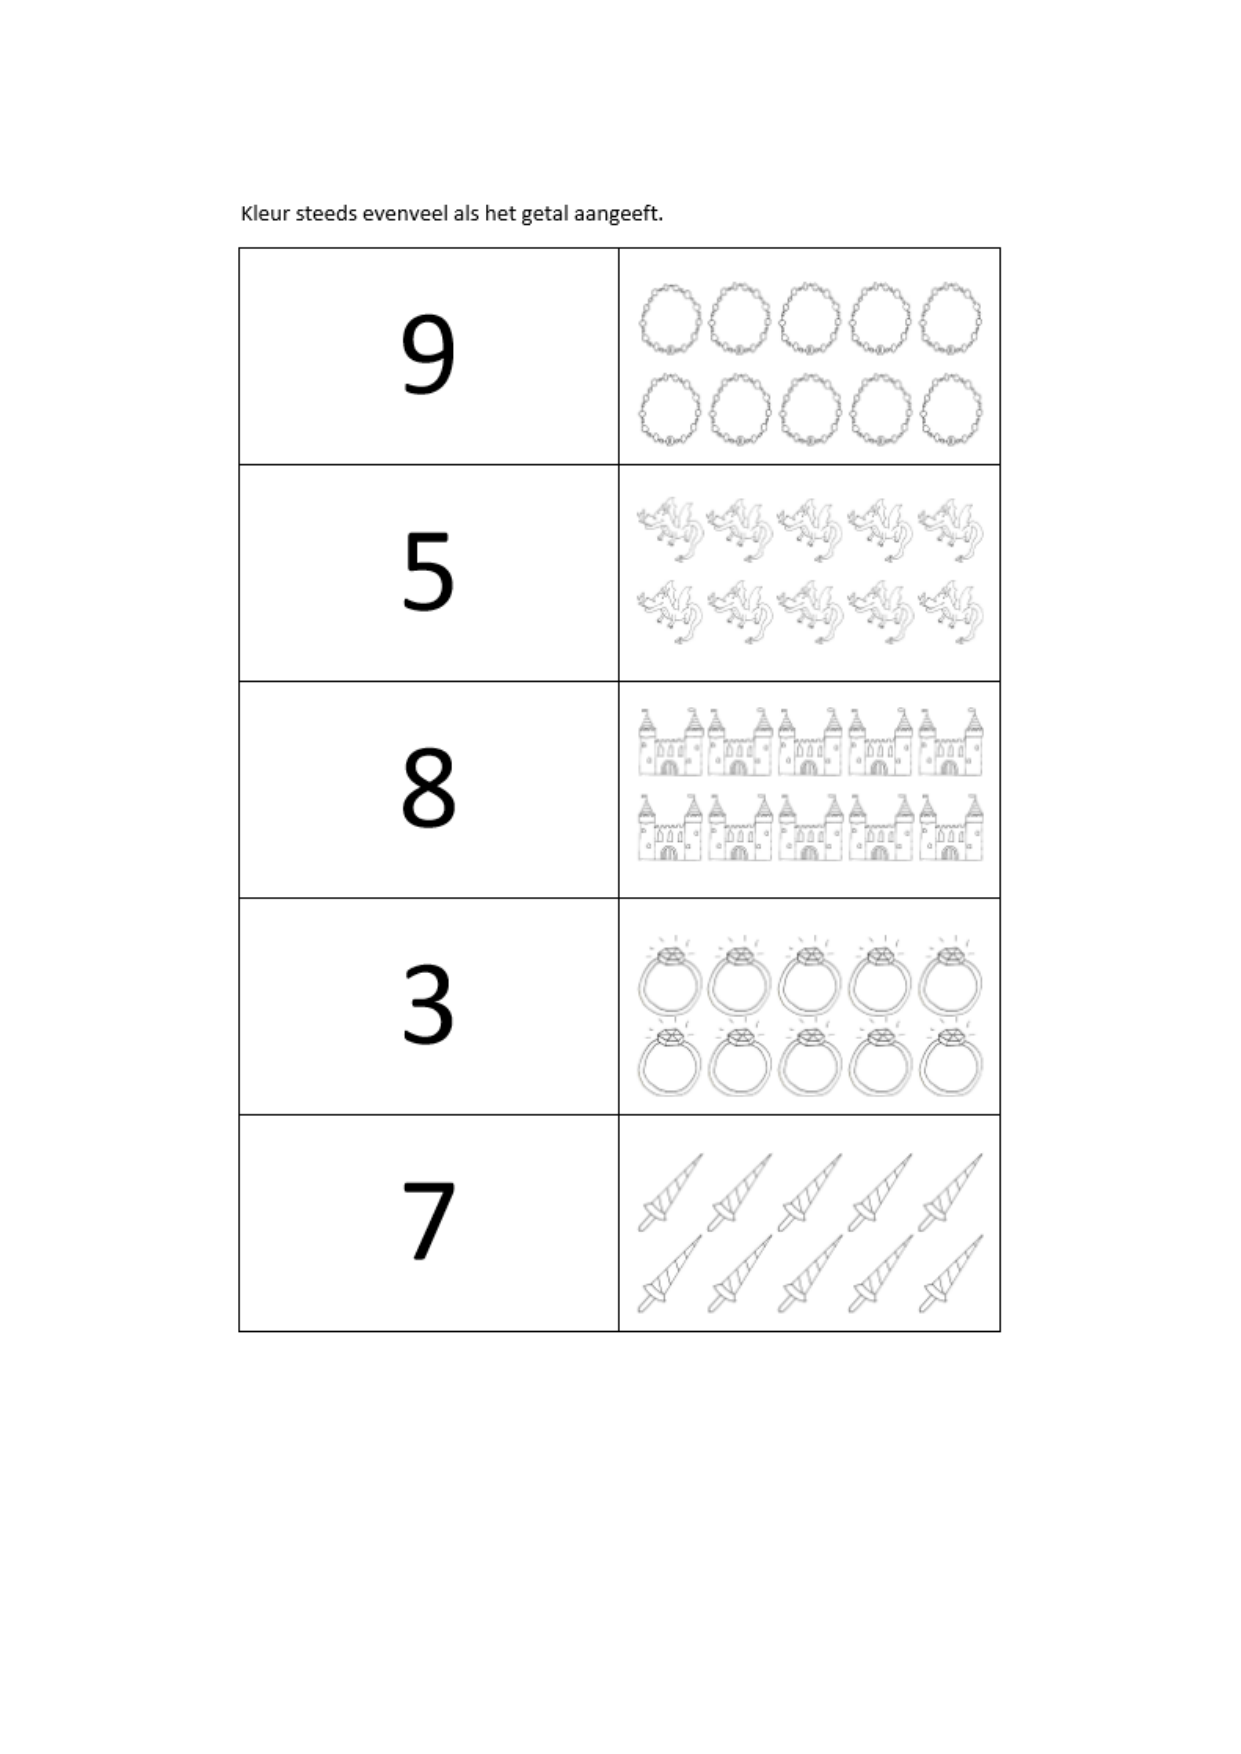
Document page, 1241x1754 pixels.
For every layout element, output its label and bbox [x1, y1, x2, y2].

picture [147, 147, 1080, 1395]
